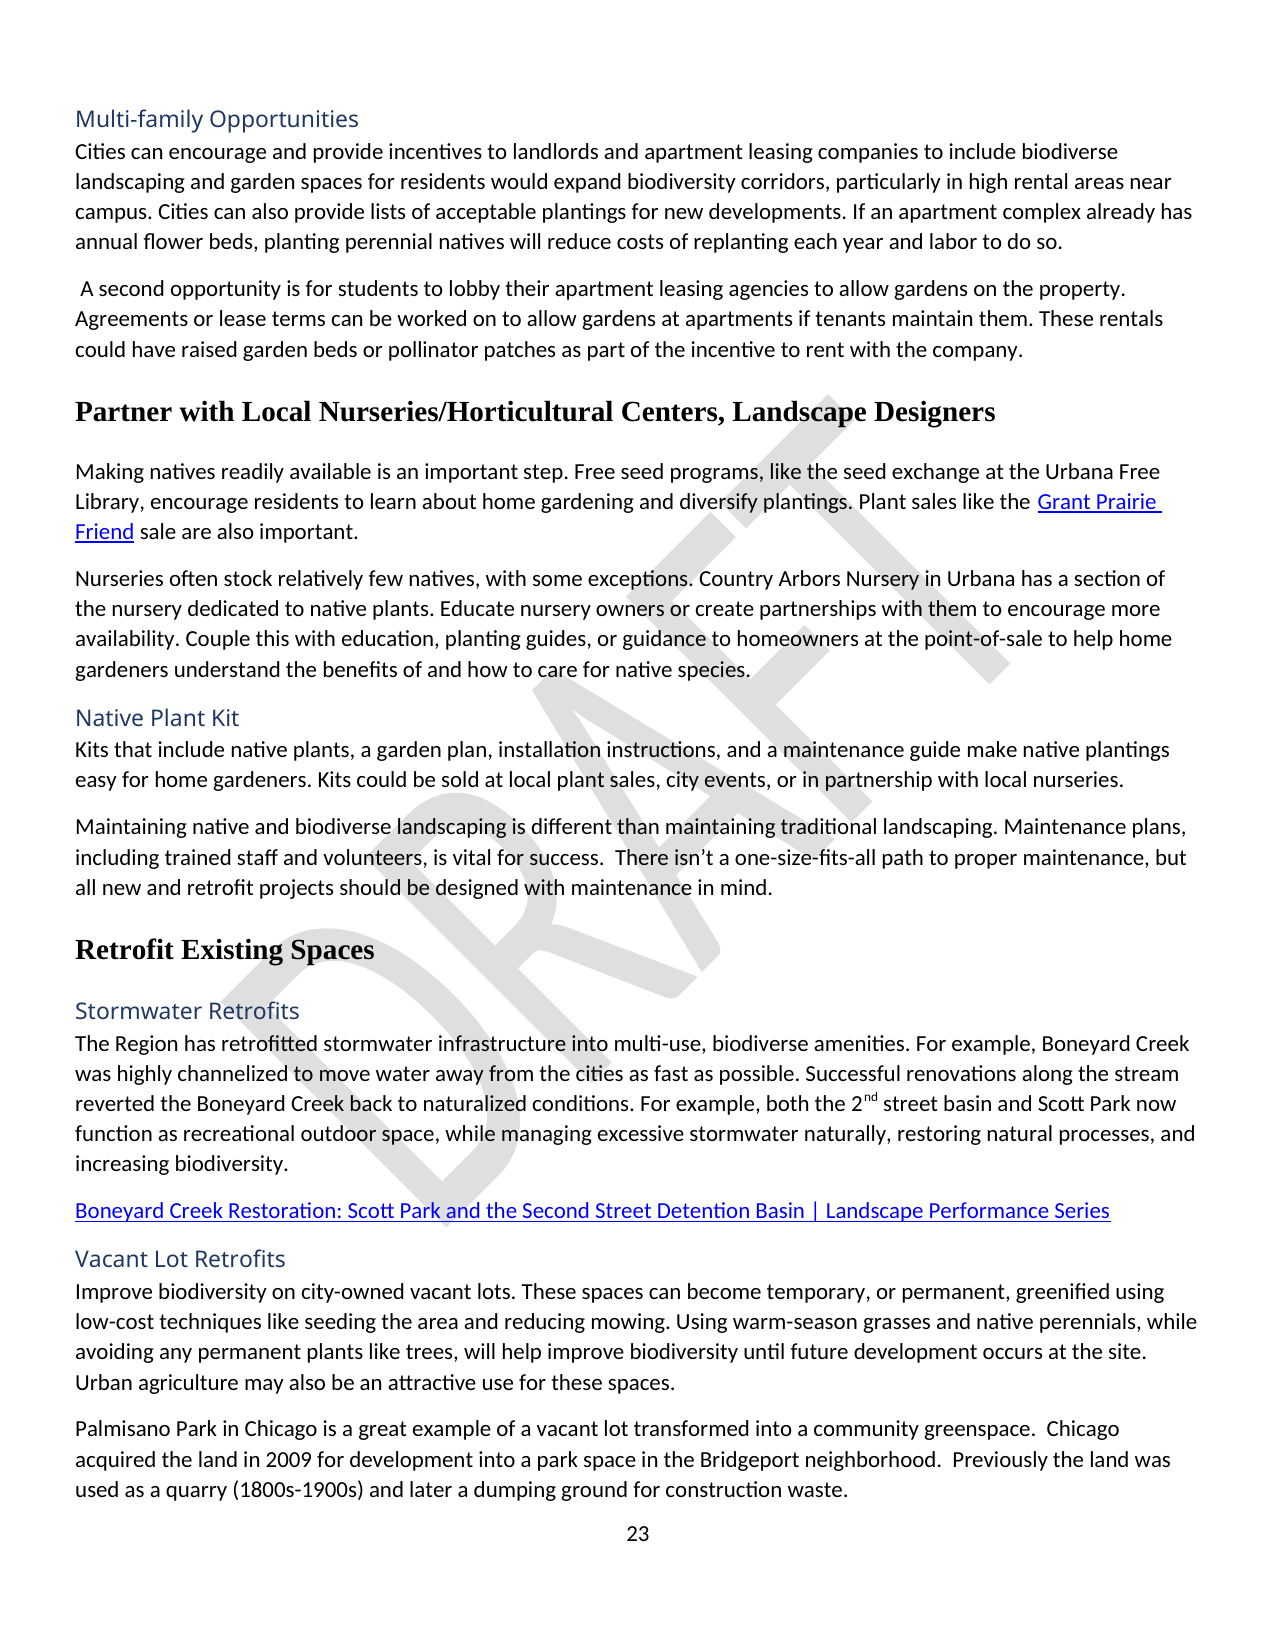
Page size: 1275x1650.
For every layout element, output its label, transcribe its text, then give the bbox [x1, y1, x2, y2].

text A second opportunity is for students to lobby their apartment leasing agencies to allow gardens on the property. Agreements or lease terms can be worked on to allow gardens at apartments if tenants maintain them. These rentals could have raised garden beds or pollinator patches as part of the incentive to rent with the company. [75, 274, 1200, 363]
subtitle Partner with Local Nurseries/Horticultural Centers, Landscape Designers [75, 394, 1200, 428]
text Palmisano Park in Chicago is a great example of a vacant lot transformed into a community greenspace. Chicago acquired the land in 2009 for development into a park space in the Bridgeport neighborhood. Previously the land was used as a quarry (1800s-1900s) and later a dumping ground for construction waste. [75, 1414, 1200, 1503]
subtitle Vacant Lot Retrofits [75, 1243, 1200, 1274]
text Nurseries often stock relatively few natives, with some exceptions. Country Arbors Nursery in Urbana has a section of the nursery dedicated to native plants. Educate nursery owners or create partnerships with them to encourage more availability. Couple this with education, planting guides, or guidance to homeowners at the point-of-sale to help home gardeners understand the benefits of and how to care for native species. [75, 564, 1200, 683]
subtitle Stormwater Retrofits [75, 995, 1200, 1026]
text Improve biodiversity on city-owned vacant lots. These spaces can become temporary, or permanent, greenified using low-cost techniques like seeding the area and reducing mowing. Using warm-season grasses and native perennials, while avoiding any permanent plants like trees, will help improve biodiversity until future development occurs at the site. Urban agriculture may also be an attractive use for these spaces. [75, 1277, 1200, 1396]
subtitle Multi-family Opportunities [75, 103, 1200, 134]
subtitle Native Plant Kit [75, 702, 1200, 733]
text The Region has retrofitted stormwater infrastructure into multi-use, biodiverse amenities. For example, Boneyard Creek was highly channelized to move water away from the cities as fast as possible. Successful renovations along the stream reverted the Boneyard Creek back to naturalized conditions. For example, both the 2nd street basin and Scott Park now function as recreational outdoor space, while managing excessive stormwater naturally, restoring natural processes, and increasing biodiversity. [75, 1029, 1200, 1177]
text Kits that include native plants, a garden plan, installation instructions, and a maintenance guide make native plantings easy for home gardeners. Kits could be sold at local plant sales, city events, or in partnership with local nurseries. [75, 735, 1200, 793]
text Cities can encourage and provide incentives to landlords and apartment leasing companies to include biodiverse landscaping and garden spaces for residents would expand biodiversity corridors, particularly in high rental areas near campus. Cities can also provide lists of acceptable plantings for new developments. If an apartment complex already has annual flower beds, planting perennial natives will reduce costs of replanting each year and labor to do so. [75, 137, 1200, 255]
subtitle Retrofit Existing Spaces [75, 932, 1200, 966]
text Making natives readily available is an important step. Free seed programs, like the seed exchange at the Urbana Free Library, encourage residents to learn about home gardening and diversify plantings. Plant sales like the Grant Prairie Friend sale are also important. [75, 457, 1200, 545]
text Boneyard Creek Restoration: Scott Park and the Second Street Detention Basin | Landscape Performance Series [75, 1196, 1200, 1224]
text Maintaining native and biodiverse landscaping is different than maintaining traditional landscaping. Maintenance plans, including trained staff and volunteers, is vital for success. There isn’t a one-size-fits-all path to proper maintenance, but all new and retrofit projects should be designed with maintenance in mind. [75, 812, 1200, 901]
